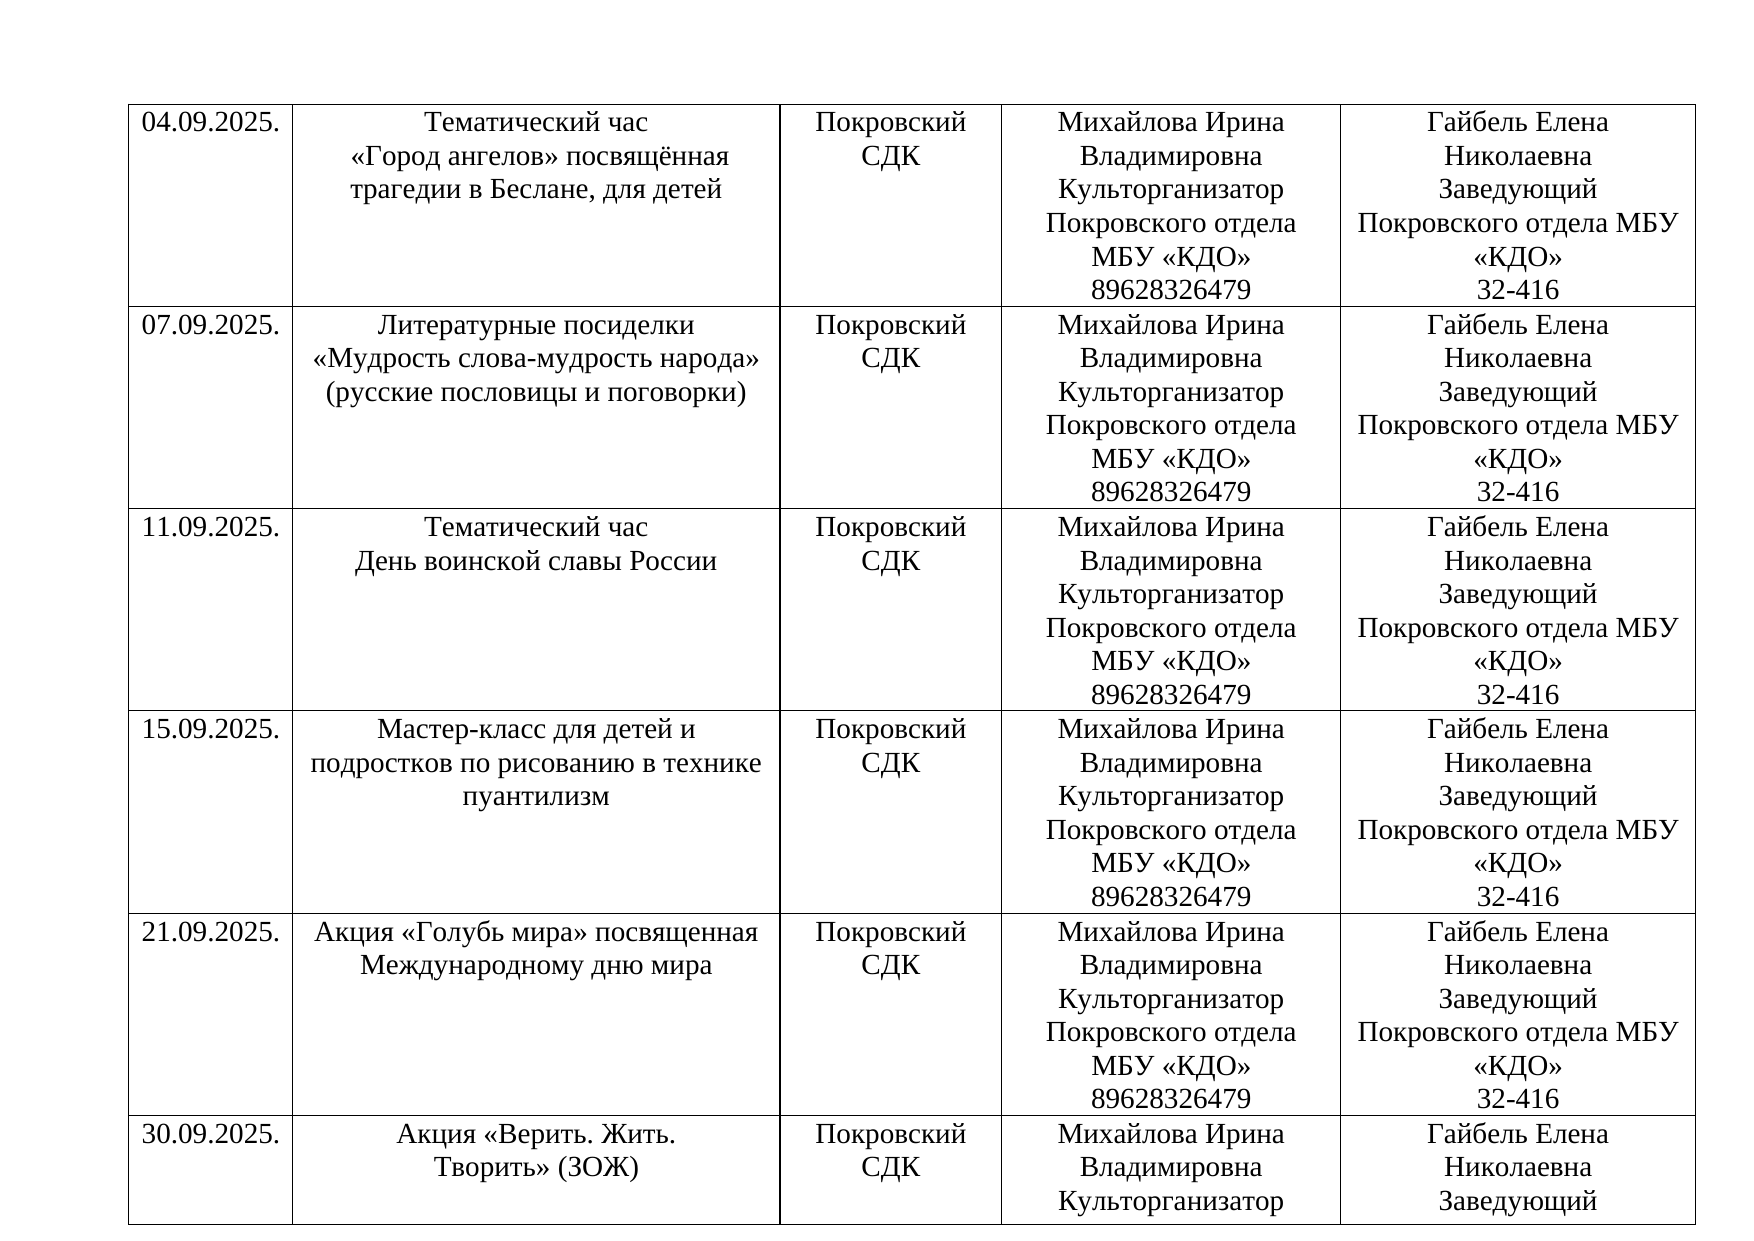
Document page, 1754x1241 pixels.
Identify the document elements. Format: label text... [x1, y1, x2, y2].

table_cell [1002, 1116, 1340, 1224]
table_cell Покровский СДК [781, 509, 1001, 710]
table_cell Покровский СДК [781, 914, 1001, 1115]
table_cell 21.09.2025. [129, 914, 292, 1115]
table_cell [293, 1116, 779, 1224]
table_cell 30.09.2025. [129, 1116, 292, 1224]
table_cell Акция «Голубь мира» посвященная Международному дню мира [293, 914, 779, 1115]
table_cell 15.09.2025. [129, 711, 292, 913]
table_cell 11.09.2025. [129, 509, 292, 710]
table_cell Михайлова Ирина Владимировна Культорганизатор Покровского отдела МБУ «КДО» 89628326479 [1002, 711, 1340, 913]
table_cell Гайбель Елена Николаевна Заведующий Покровского отдела МБУ «КДО» 32-416 [1341, 307, 1695, 508]
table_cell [1002, 105, 1340, 306]
table_cell 04.09.2025. [129, 105, 292, 306]
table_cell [1341, 1116, 1695, 1224]
table_cell Покровский СДК [781, 1116, 1001, 1224]
table_cell 07.09.2025. [129, 307, 292, 508]
table_cell Гайбель Елена Николаевна Заведующий Покровского отдела МБУ «КДО» 32-416 [1341, 509, 1695, 710]
table_cell Гайбель Елена Николаевна Заведующий Покровского отдела МБУ «КДО» 32-416 [1341, 711, 1695, 913]
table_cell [1341, 105, 1695, 306]
table_cell Тематический час «Город ангелов» посвящённая трагедии в Беслане, для детей [293, 105, 779, 306]
table_cell Литературные посиделки «Мудрость слова-мудрость народа» (русские пословицы и поговорки) [293, 307, 779, 508]
table_cell Михайлова Ирина Владимировна Культорганизатор Покровского отдела МБУ «КДО» 89628326479 [1002, 914, 1340, 1115]
table_cell Михайлова Ирина Владимировна Культорганизатор Покровского отдела МБУ «КДО» 89628326479 [1002, 509, 1340, 710]
table_cell Михайлова Ирина Владимировна Культорганизатор Покровского отдела МБУ «КДО» 89628326479 [1002, 307, 1340, 508]
table_cell Покровский СДК [781, 307, 1001, 508]
table_cell Тематический час День воинской славы России [293, 509, 779, 710]
table_cell Покровский СДК [781, 105, 1001, 306]
table_cell Гайбель Елена Николаевна Заведующий Покровского отдела МБУ «КДО» 32-416 [1341, 914, 1695, 1115]
table_cell Мастер-класс для детей и подростков по рисованию в технике пуантилизм [293, 711, 779, 913]
table_cell Покровский СДК [781, 711, 1001, 913]
